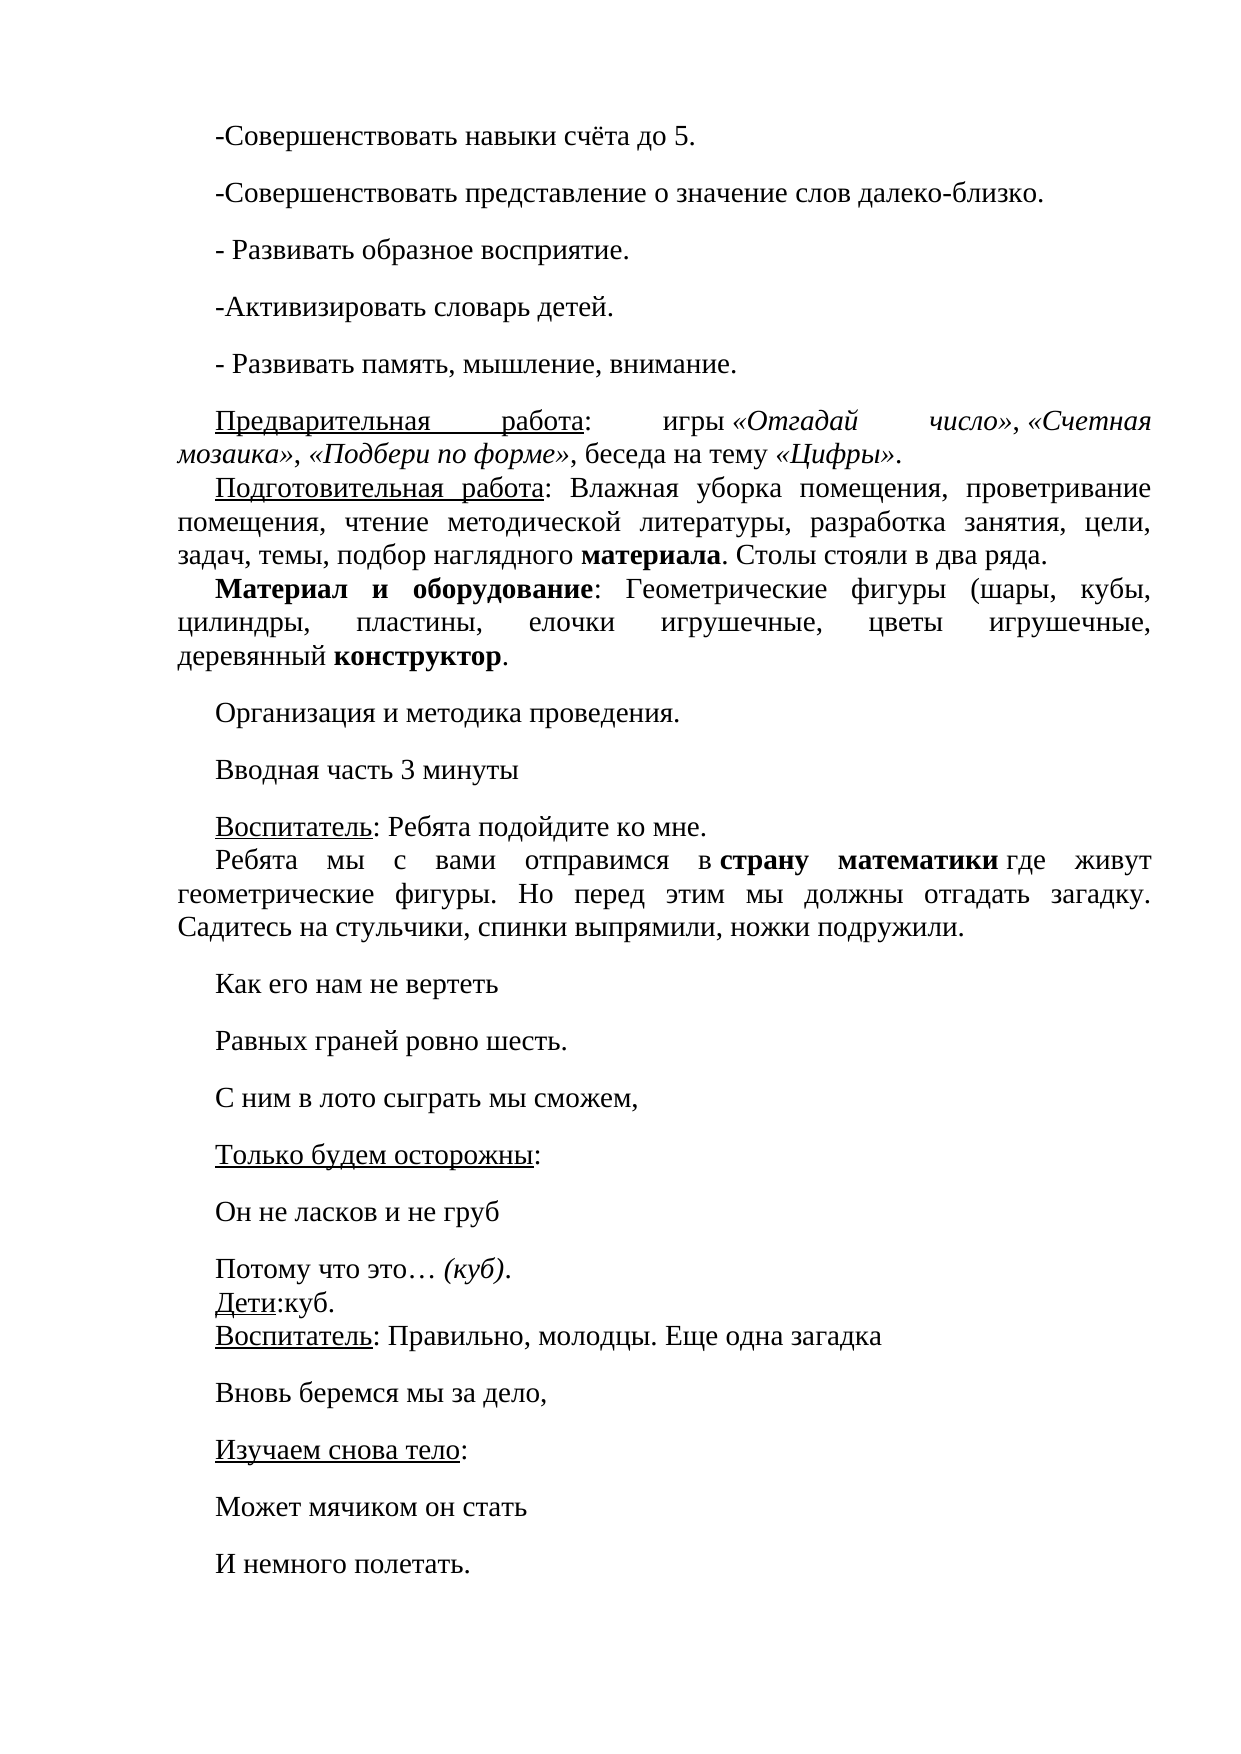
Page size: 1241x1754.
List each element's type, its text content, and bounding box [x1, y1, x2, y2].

text Равных граней ровно шесть. [177, 1023, 1152, 1057]
text Может мячиком он стать [177, 1489, 1152, 1523]
text - Развивать память, мышление, внимание. [177, 346, 1152, 379]
text Как его нам не вертеть [177, 966, 1152, 1000]
text Ребята мы с вами отправимся в страну математики где живут геометрические фигуры. Но перед этим мы должны отгадать загадку. Садитесь на стульчики, спинки выпрямили, ножки подружили. [177, 842, 1152, 943]
text -Активизировать словарь детей. [177, 289, 1152, 323]
text Материал и оборудование: Геометрические фигуры (шары, кубы, цилиндры, пластины, елочки игрушечные, цветы игрушечные, деревянный конструктор. [177, 571, 1152, 671]
text Воспитатель: Правильно, молодцы. Еще одна загадка [177, 1318, 1152, 1352]
text Воспитатель: Ребята подойдите ко мне. [177, 809, 1152, 842]
text Изучаем снова тело: [177, 1432, 1152, 1466]
text - Развивать образное восприятие. [177, 232, 1152, 266]
text С ним в лото сыграть мы сможем, [177, 1080, 1152, 1114]
text Он не ласков и не груб [177, 1194, 1152, 1228]
text Потому что это… (куб). [177, 1251, 1152, 1285]
text Предварительная работа: игры «Отгадай число», «Счетная мозаика», «Подбери по форме», беседа на тему «Цифры». [177, 403, 1152, 470]
text Только будем осторожны: [177, 1137, 1152, 1171]
text И немного полетать. [177, 1546, 1152, 1580]
text Вводная часть 3 минуты [177, 752, 1152, 785]
text -Совершенствовать представление о значение слов далеко-близко. [177, 175, 1152, 209]
text Организация и методика проведения. [177, 695, 1152, 728]
text Вновь беремся мы за дело, [177, 1375, 1152, 1409]
text -Совершенствовать навыки счёта до 5. [177, 118, 1152, 152]
text Подготовительная работа: Влажная уборка помещения, проветривание помещения, чтение методической литературы, разработка занятия, цели, задач, темы, подбор наглядного материала. Столы стояли в два ряда. [177, 470, 1152, 571]
text Дети:куб. [177, 1285, 1152, 1318]
